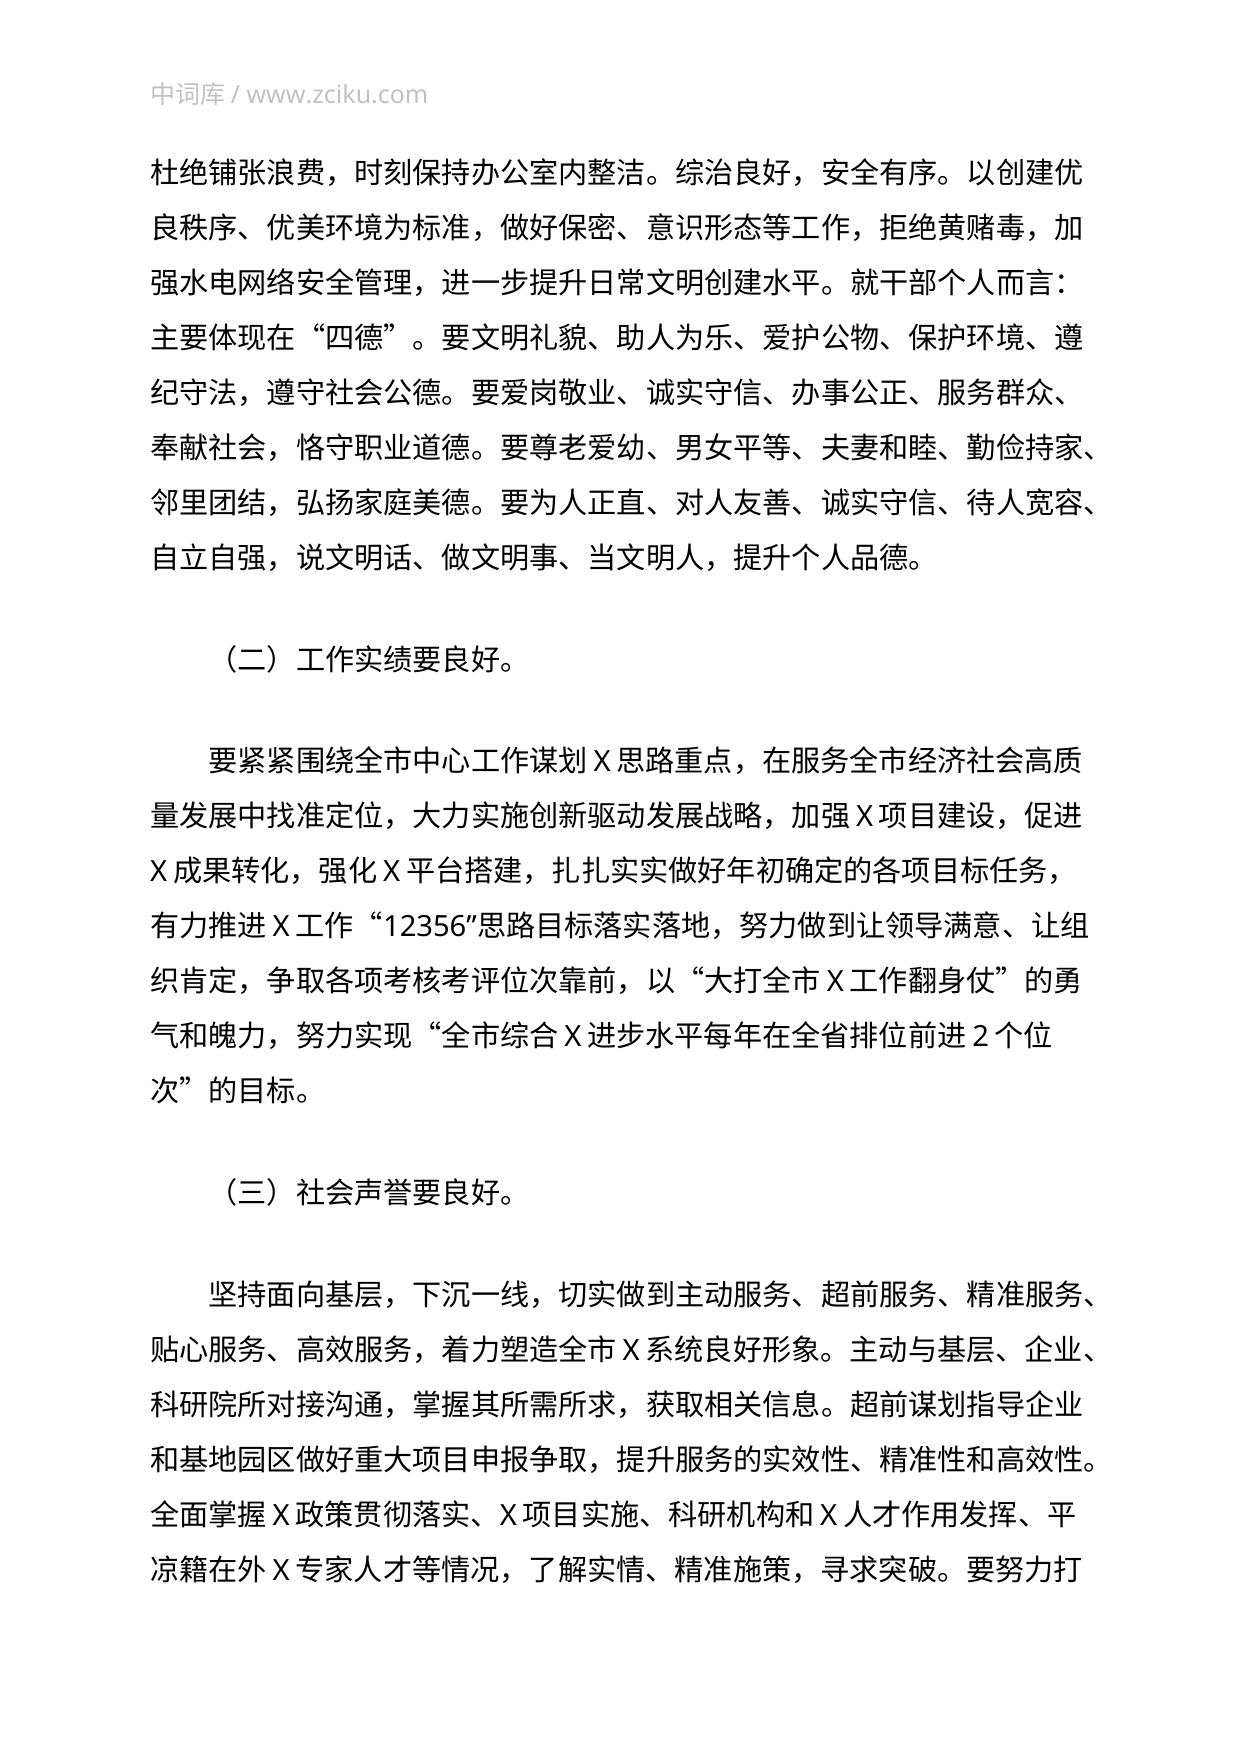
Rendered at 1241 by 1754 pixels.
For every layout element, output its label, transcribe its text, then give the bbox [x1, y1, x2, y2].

text 要紧紧围绕全市中心工作谋划X思路重点，在服务全市经济社会高质量发展中找准定位，大力实施创新驱动发展战略，加强X项目建设，促进X成果转化，强化X平台搭建，扎扎实实做好年初确定的各项目标任务，有力推进X工作“12356”思路目标落实落地，努力做到让领导满意、让组织肯定，争取各项考核考评位次靠前，以“大打全市X工作翻身仗”的勇气和魄力，努力实现“全市综合X进步水平每年在全省排位前进2个位次”的目标。 [150, 738, 1090, 1110]
text （二）工作实绩要良好。 [150, 636, 1090, 678]
text （三）社会声誉要良好。 [150, 1169, 1090, 1212]
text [150, 150, 1090, 577]
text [150, 1271, 1090, 1588]
